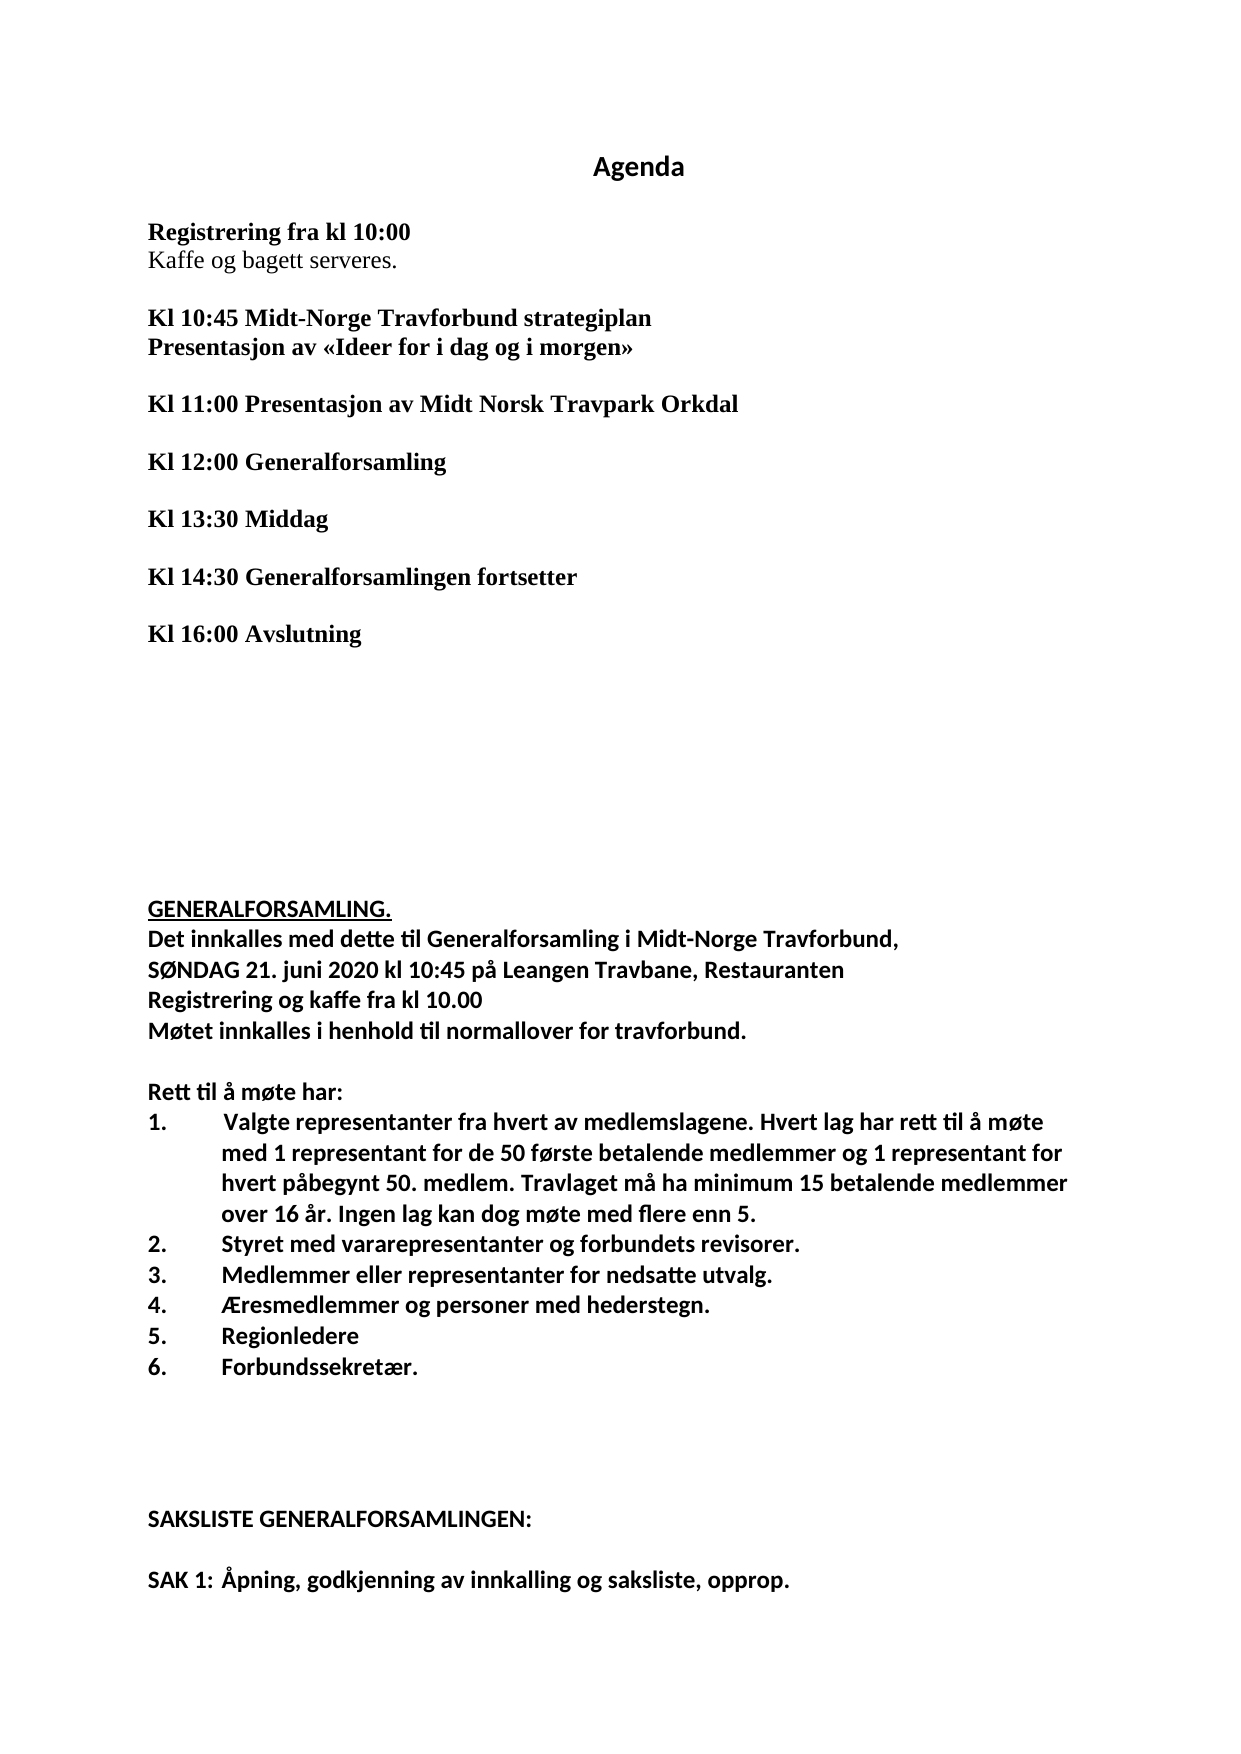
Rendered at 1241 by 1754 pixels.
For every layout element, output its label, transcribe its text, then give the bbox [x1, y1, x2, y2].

text hvert påbegynt 50. medlem. Travlaget må ha minimum 15 betalende medlemmer [148, 1168, 1093, 1198]
text 5. Regionledere [148, 1320, 1093, 1351]
text Agenda [185, 148, 1093, 183]
text Møtet innkalles i henhold til normallover for travforbund. [148, 1015, 1093, 1046]
text Kl 10:45 Midt-Norge Travforbund strategiplan [148, 303, 1093, 332]
text Det innkalles med dette til Generalforsamling i Midt-Norge Travforbund, [148, 923, 1093, 954]
text SØNDAG 21. juni 2020 kl 10:45 på Leangen Travbane, Restauranten [148, 954, 1093, 984]
text Registrering og kaffe fra kl 10.00 [148, 984, 1093, 1015]
text 4. Æresmedlemmer og personer med hederstegn. [148, 1290, 1093, 1320]
text Kaffe og bagett serveres. [148, 246, 1093, 274]
text GENERALFORSAMLING. [148, 893, 1093, 923]
text 1. Valgte representanter fra hvert av medlemslagene. Hvert lag har rett til å møte [148, 1107, 1093, 1137]
text Kl 11:00 Presentasjon av Midt Norsk Travpark Orkdal [148, 389, 1093, 418]
text Kl 13:30 Middag [148, 504, 1093, 533]
text Kl 16:00 Avslutning [148, 619, 1093, 648]
text 2. Styret med vararepresentanter og forbundets revisorer. [148, 1229, 1093, 1259]
text 3. Medlemmer eller representanter for nedsatte utvalg. [148, 1259, 1093, 1290]
text SAKSLISTE GENERALFORSAMLINGEN: [148, 1503, 1093, 1534]
text Rett til å møte har: [148, 1076, 1093, 1107]
text Kl 14:30 Generalforsamlingen fortsetter [148, 562, 1093, 591]
text 6. Forbundssekretær. [148, 1351, 1093, 1381]
text Kl 12:00 Generalforsamling [148, 447, 1093, 476]
text SAK 1: Åpning, godkjenning av innkalling og saksliste, opprop. [148, 1564, 1093, 1595]
text Presentasjon av «Ideer for i dag og i morgen» [148, 332, 1093, 361]
text over 16 år. Ingen lag kan dog møte med flere enn 5. [148, 1198, 1093, 1229]
text Registrering fra kl 10:00 [148, 217, 1093, 246]
text med 1 representant for de 50 første betalende medlemmer og 1 representant for [148, 1137, 1093, 1168]
